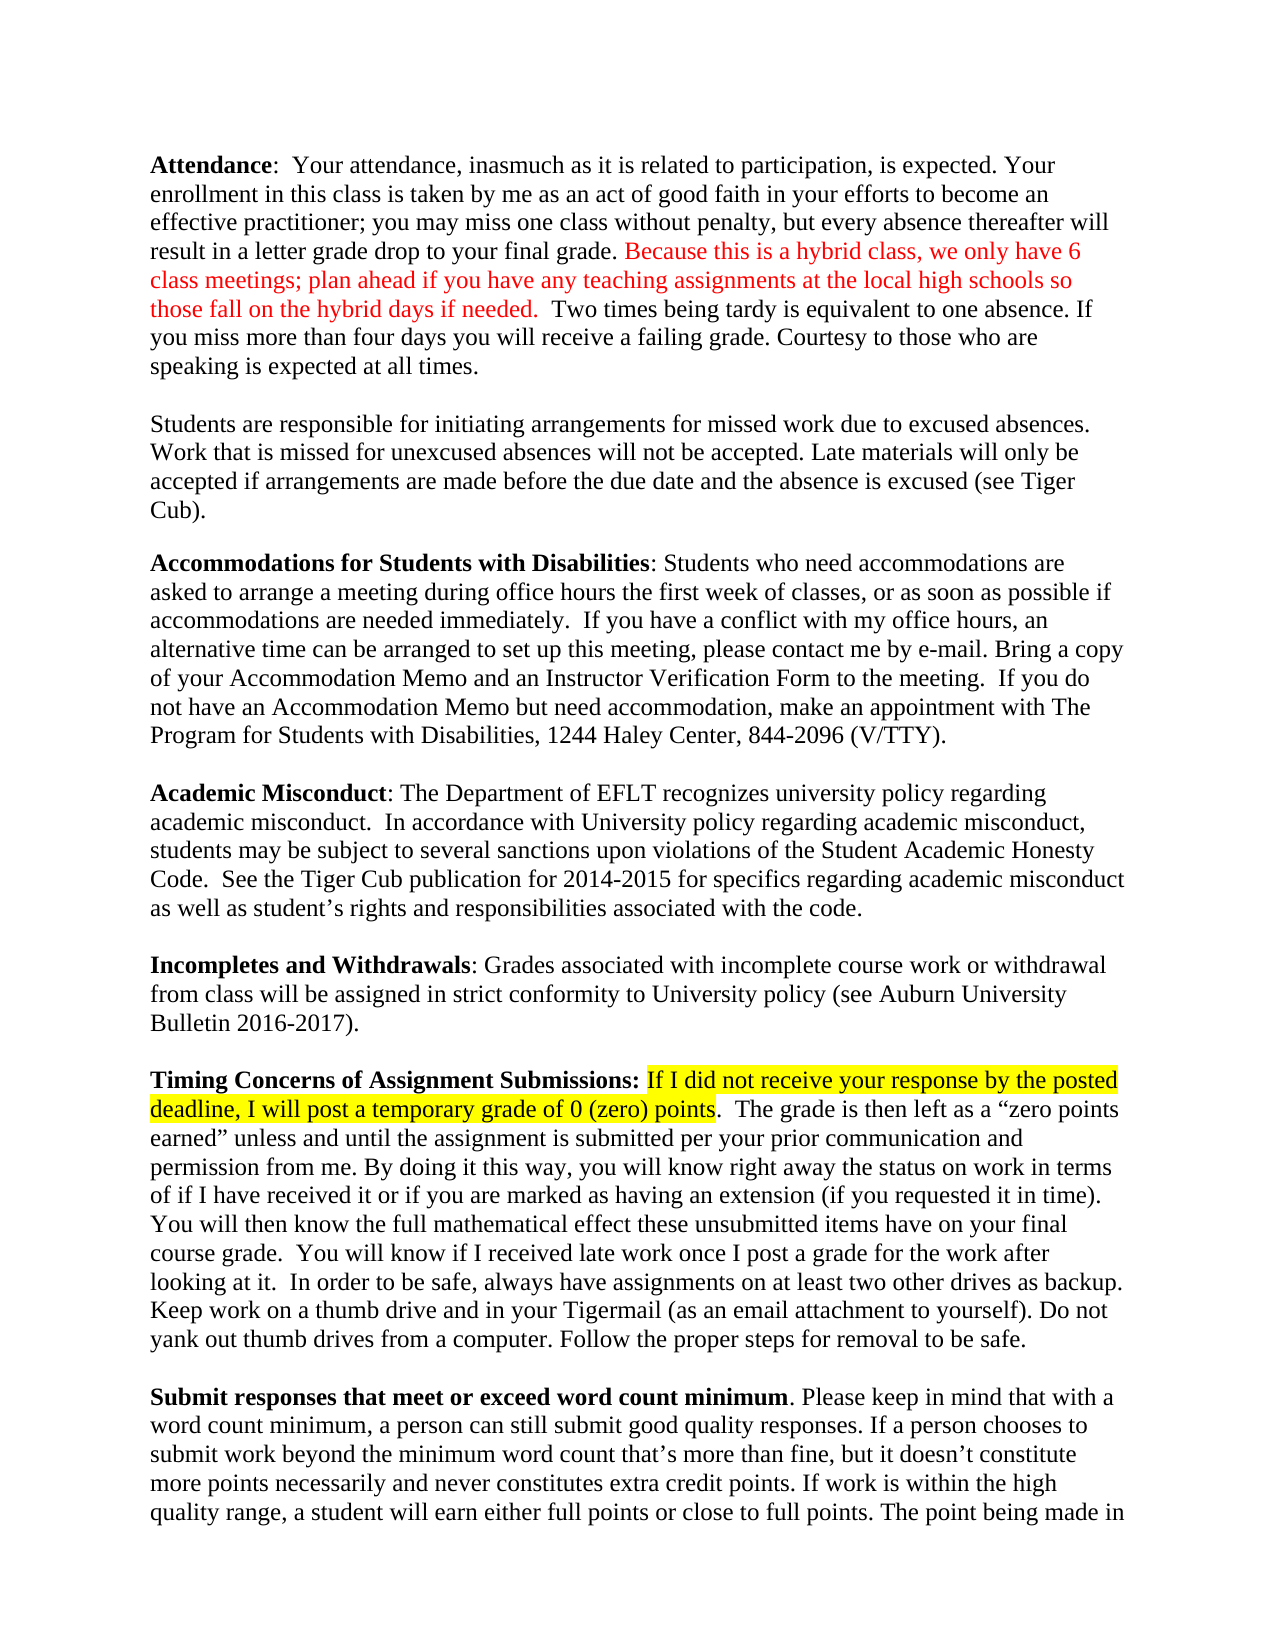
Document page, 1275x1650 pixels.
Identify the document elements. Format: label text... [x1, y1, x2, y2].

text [150, 1382, 1125, 1525]
text Timing Concerns of Assignment Submissions: If I did not receive your response by the posted deadline, I will post a temporary grade of 0 (zero) points. The grade is then left as a “zero points earned” unless and until the assignment is submitted per your prior communication and permission from me. By doing it this way, you will know right away the status on work in terms of if I have received it or if you are marked as having an extension (if you requested it in time). You will then know the full mathematical effect these unsubmitted items have on your final course grade. You will know if I received late work once I post a grade for the work after looking at it. In order to be safe, always have assignments on at least two other drives as backup. Keep work on a thumb drive and in your Tigermail (as an email attachment to yourself). Do not yank out thumb drives from a computer. Follow the proper steps for removal to be safe. [150, 1065, 1125, 1353]
text Students are responsible for initiating arrangements for missed work due to excused absences. Work that is missed for unexcused absences will not be accepted. Late materials will only be accepted if arrangements are made before the due date and the absence is excused (see Tiger Cub). [150, 409, 1125, 524]
text Incompletes and Withdrawals: Grades associated with incomplete course work or withdrawal from class will be assigned in strict conformity to University policy (see Auburn University Bulletin 2016-2017). [150, 950, 1125, 1037]
text Academic Misconduct: The Department of EFLT recognizes university policy regarding academic misconduct. In accordance with University policy regarding academic misconduct, students may be subject to several sanctions upon violations of the Student Academic Honesty Code. See the Tiger Cub publication for 2014-2015 for specifics regarding academic misconduct as well as student’s rights and responsibilities associated with the code. [150, 778, 1125, 922]
text Accommodations for Students with Disabilities: Students who need accommodations are asked to arrange a meeting during office hours the first week of classes, or as soon as possible if accommodations are needed immediately. If you have a conflict with my office hours, an alternative time can be arranged to set up this meeting, please contact me by e-mail. Bring a copy of your Accommodation Memo and an Instructor Verification Form to the meeting. If you do not have an Accommodation Memo but need accommodation, make an appointment with The Program for Students with Disabilities, 1244 Haley Center, 844-2096 (V/TTY). [150, 548, 1125, 749]
text Attendance: Your attendance, inasmuch as it is related to participation, is expected. Your enrollment in this class is taken by me as an act of good faith in your efforts to become an effective practitioner; you may miss one class without penalty, but every absence thereafter will result in a letter grade drop to your final grade. Because this is a hybrid class, we only have 6 class meetings; plan ahead if you have any teaching assignments at the local high schools so those fall on the hybrid days if needed. Two times being tardy is equivalent to one absence. If you miss more than four days you will receive a failing grade. Courtesy to those who are speaking is expected at all times. [150, 150, 1125, 380]
